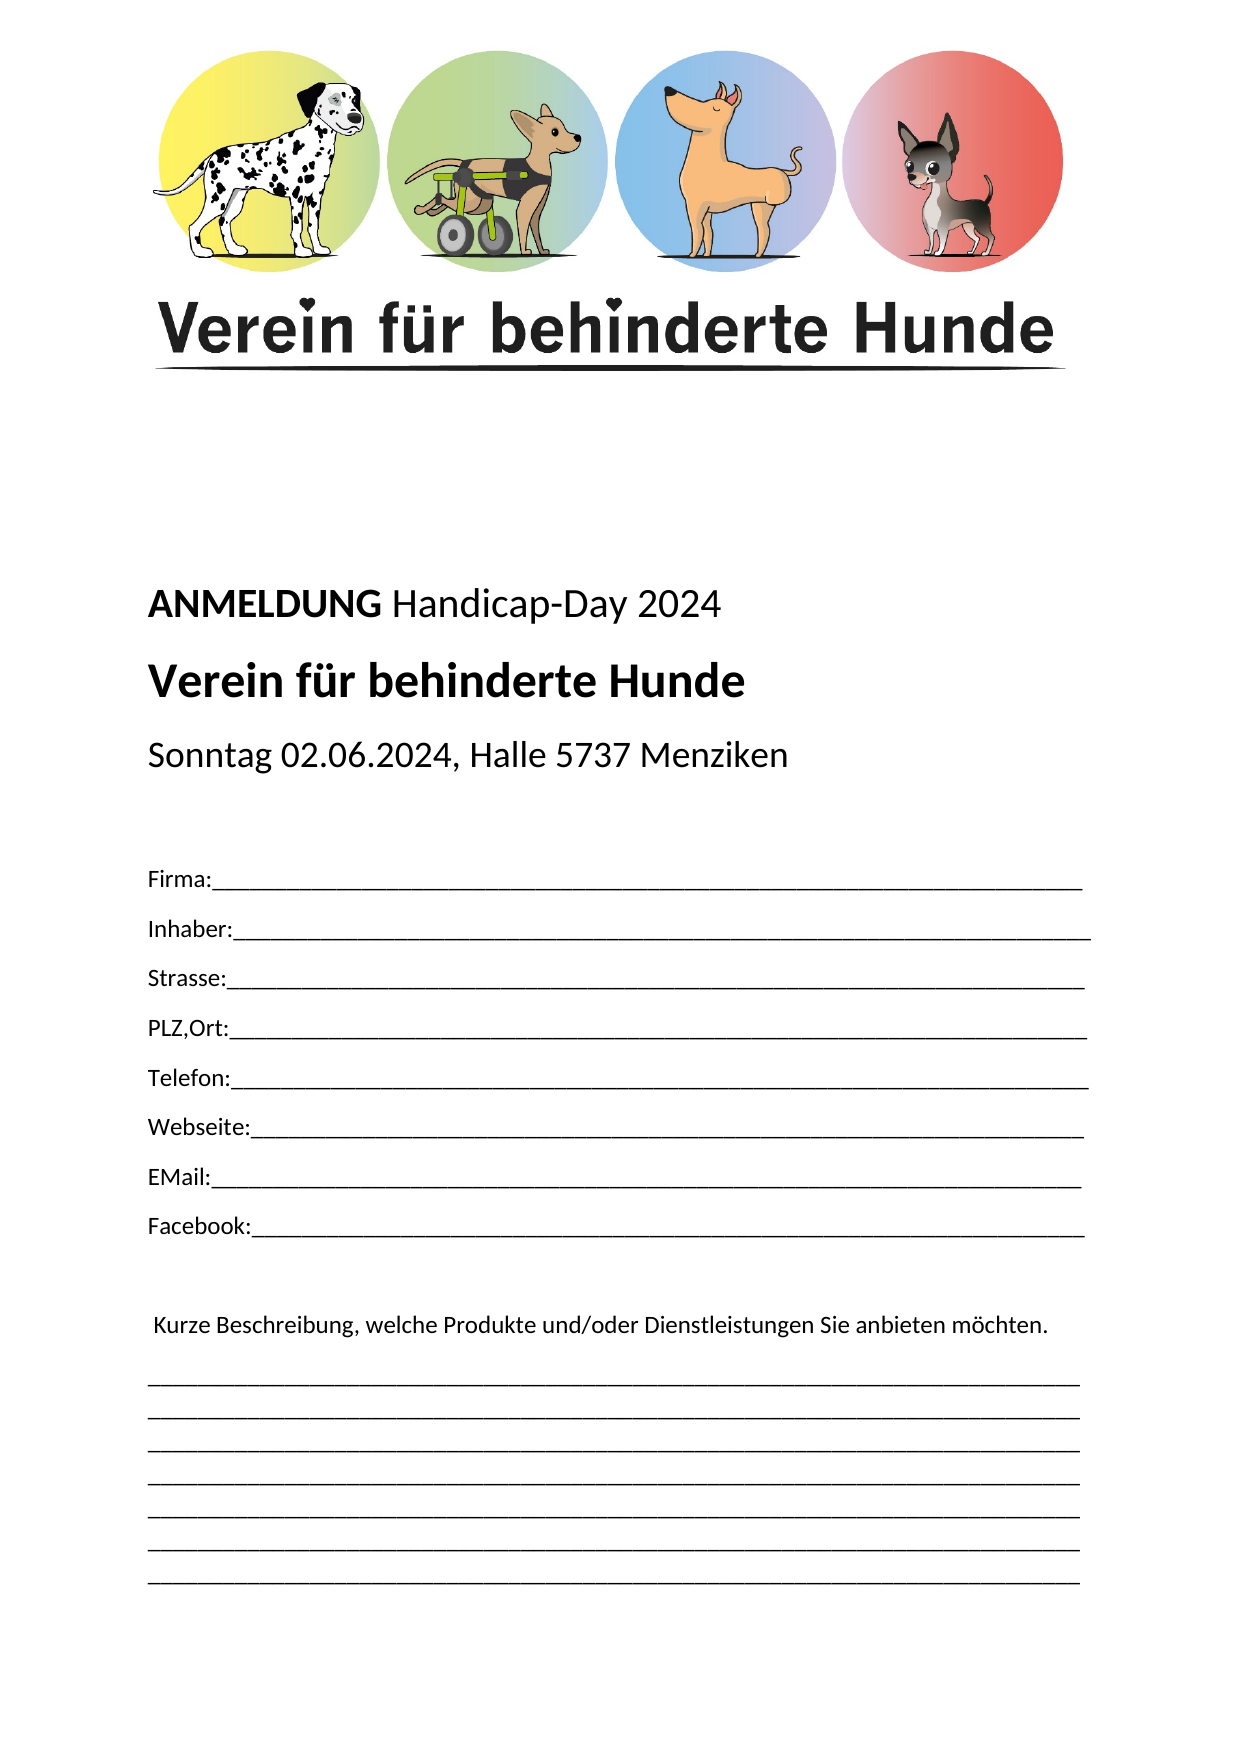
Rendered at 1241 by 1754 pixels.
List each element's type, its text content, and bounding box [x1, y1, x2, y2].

picture [136, 35, 1082, 386]
text Sonntag 02.06.2024, Halle 5737 Menziken [148, 731, 1093, 777]
text ___________________________________________________________________________ ___________________________________________________________________________ _________________________________________________________________________________________________________________________________________________________________________________________________________________________________ ___________________________________________________________________________ ___________________________________________________________________________ [148, 1359, 1093, 1587]
text Firma:______________________________________________________________________ [148, 863, 1093, 894]
text PLZ,Ort:_____________________________________________________________________ [148, 1012, 1093, 1043]
text Telefon:_____________________________________________________________________ [148, 1062, 1093, 1092]
text Kurze Beschreibung, welche Produkte und/oder Dienstleistungen Sie anbieten möchten. [148, 1309, 1093, 1340]
text Webseite:___________________________________________________________________ [148, 1111, 1093, 1142]
text ANMELDUNG Handicap-Day 2024 [148, 577, 1093, 628]
text Verein für behinderte Hunde [148, 648, 1093, 709]
text Facebook:___________________________________________________________________ [148, 1210, 1093, 1241]
text Inhaber:_____________________________________________________________________ [148, 913, 1093, 943]
text EMail:______________________________________________________________________ [148, 1161, 1093, 1191]
text Strasse:_____________________________________________________________________ [148, 962, 1093, 993]
